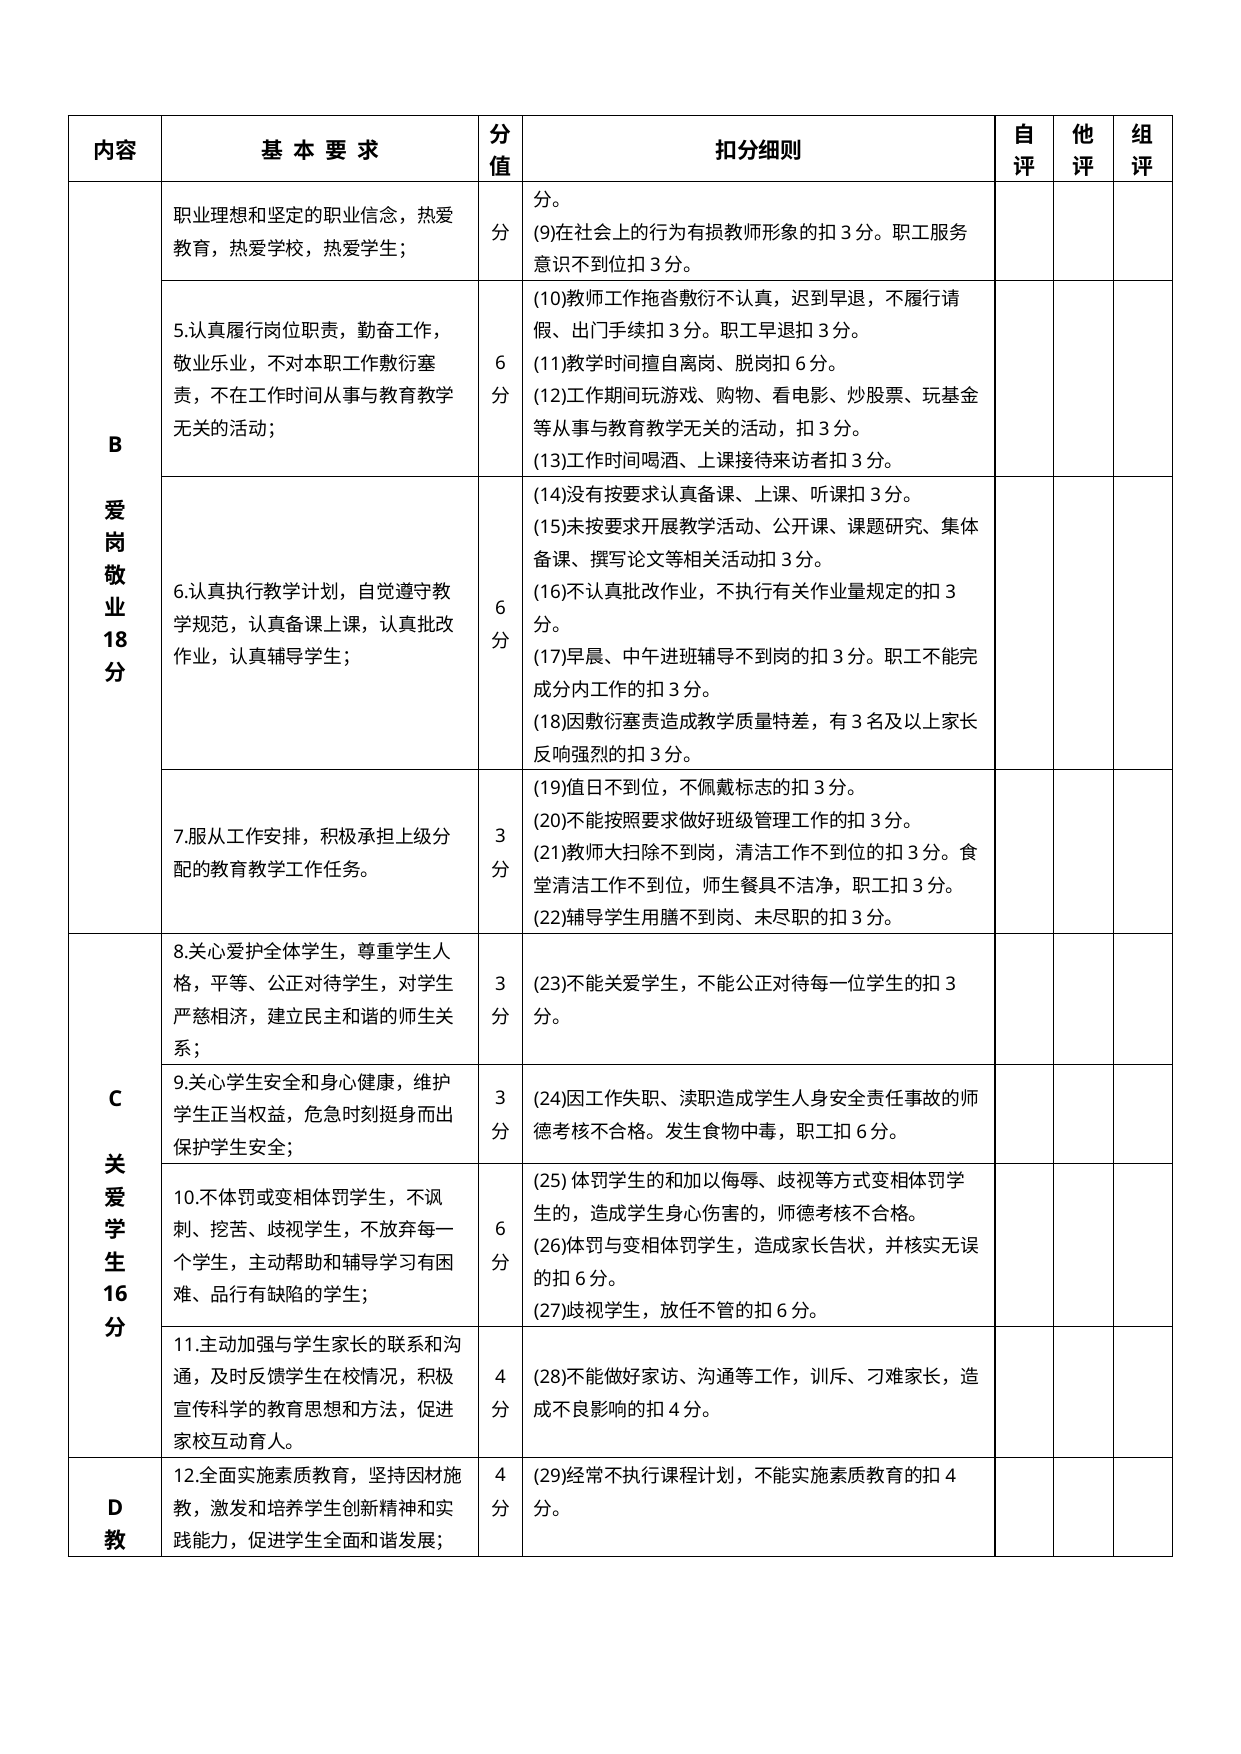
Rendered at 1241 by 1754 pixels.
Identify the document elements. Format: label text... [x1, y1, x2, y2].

table_cell 3分 [479, 182, 522, 280]
table_cell 3分 [479, 934, 522, 1064]
table_cell [996, 477, 1053, 769]
table_cell (14)没有按要求认真备课、上课、听课扣3分。 (15)未按要求开展教学活动、公开课、课题研究、集体备课、撰写论文等相关活动扣3分。 (16)不认真批改作业，不执行有关作业量规定的扣3分。 (17)早晨、中午进班辅导不到岗的扣3分。职工不能完成分内工作的扣3分。 (18)因敷衍塞责造成教学质量特差，有3名及以上家长反响强烈的扣3分。 [523, 477, 994, 769]
table_cell [996, 770, 1053, 933]
table_cell [996, 934, 1053, 1064]
table_cell (29)经常不执行课程计划，不能实施素质教育的扣4分。 [523, 1458, 994, 1556]
table_cell (24)因工作失职、渎职造成学生人身安全责任事故的师德考核不合格。发生食物中毒，职工扣6分。 [523, 1065, 994, 1162]
table_cell (28)不能做好家访、沟通等工作，训斥、刁难家长，造成不良影响的扣4分。 [523, 1327, 994, 1457]
table_cell (19)值日不到位，不佩戴标志的扣3分。 (20)不能按照要求做好班级管理工作的扣3分。 (21)教师大扫除不到岗，清洁工作不到位的扣3分。食堂清洁工作不到位，师生餐具不洁净，职工扣3分。 (22)辅导学生用膳不到岗、未尽职的扣3分。 [523, 770, 994, 933]
table_cell 8.关心爱护全体学生，尊重学生人格，平等、公正对待学生，对学生严慈相济，建立民主和谐的师生关系； [162, 934, 478, 1064]
table_cell [1054, 281, 1113, 476]
table_cell 7.服从工作安排，积极承担上级分配的教育教学工作任务。 [162, 770, 478, 933]
table_cell [1054, 1164, 1113, 1326]
table_cell [1114, 1065, 1172, 1162]
table_cell [1054, 1458, 1113, 1556]
table_cell [1054, 1327, 1113, 1457]
table_cell (10)教师工作拖沓敷衍不认真，迟到早退，不履行请假、出门手续扣3分。职工早退扣3分。 (11)教学时间擅自离岗、脱岗扣6分。 (12)工作期间玩游戏、购物、看电影、炒股票、玩基金等从事与教育教学无关的活动，扣3分。 (13)工作时间喝酒、上课接待来访者扣3分。 [523, 281, 994, 476]
table_cell (23)不能关爱学生，不能公正对待每一位学生的扣3分。 [523, 934, 994, 1064]
table_cell 11.主动加强与学生家长的联系和沟通，及时反馈学生在校情况，积极宣传科学的教育思想和方法，促进家校互动育人。 [162, 1327, 478, 1457]
table_cell 5.认真履行岗位职责，勤奋工作，敬业乐业，不对本职工作敷衍塞责，不在工作时间从事与教育教学无关的活动； [162, 281, 478, 476]
table_cell 10.不体罚或变相体罚学生，不讽刺、挖苦、歧视学生，不放弃每一个学生，主动帮助和辅导学习有困难、品行有缺陷的学生； [162, 1164, 478, 1326]
table_cell (25) 体罚学生的和加以侮辱、歧视等方式变相体罚学生的，造成学生身心伤害的，师德考核不合格。 (26)体罚与变相体罚学生，造成家长告状，并核实无误的扣6分。 (27)歧视学生，放任不管的扣6分。 [523, 1164, 994, 1326]
table_cell 6分 [479, 1164, 522, 1326]
table_cell [1114, 934, 1172, 1064]
table_cell 3分 [479, 770, 522, 933]
table_cell [1114, 770, 1172, 933]
table_cell [1054, 182, 1113, 280]
table_cell 12.全面实施素质教育，坚持因材施教，激发和培养学生创新精神和实践能力，促进学生全面和谐发展； [162, 1458, 478, 1556]
table_header 内容 [69, 116, 161, 181]
table_header 自评 [996, 116, 1053, 181]
table_cell 6分 [479, 281, 522, 476]
table_cell [1114, 281, 1172, 476]
table_header 组评 [1114, 116, 1172, 181]
table_cell [996, 281, 1053, 476]
table_cell 4分 [479, 1327, 522, 1457]
table_cell 4分 [479, 1458, 522, 1556]
table_header 扣分细则 [523, 116, 994, 181]
table_cell 6.认真执行教学计划，自觉遵守教学规范，认真备课上课，认真批改作业，认真辅导学生； [162, 477, 478, 769]
table_header 分值 [479, 116, 522, 181]
table_cell 3分 [479, 1065, 522, 1162]
table_header 他评 [1054, 116, 1113, 181]
table_header 基 本 要 求 [162, 116, 478, 181]
table_cell 6分 [479, 477, 522, 769]
table_cell [1054, 477, 1113, 769]
table_cell [1054, 1065, 1113, 1162]
table_cell B 爱 岗 敬 业 18 分 [69, 182, 161, 933]
table_cell [996, 1065, 1053, 1162]
table_cell [996, 1164, 1053, 1326]
table_cell D 教 书 育 人 20 [69, 1458, 161, 1556]
table_cell [1054, 770, 1113, 933]
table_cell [523, 182, 994, 280]
table_cell [996, 1458, 1053, 1556]
table_cell [1114, 182, 1172, 280]
table_cell [996, 1327, 1053, 1457]
table_cell C 关 爱 学 生 16 分 [69, 934, 161, 1457]
table_cell [996, 182, 1053, 280]
table_cell [1054, 934, 1113, 1064]
table_cell [1114, 1164, 1172, 1326]
table_cell [1114, 1458, 1172, 1556]
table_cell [162, 182, 478, 280]
table_cell [1114, 1327, 1172, 1457]
table_cell [1114, 477, 1172, 769]
table_cell 9.关心学生安全和身心健康，维护学生正当权益，危急时刻挺身而出保护学生安全； [162, 1065, 478, 1162]
